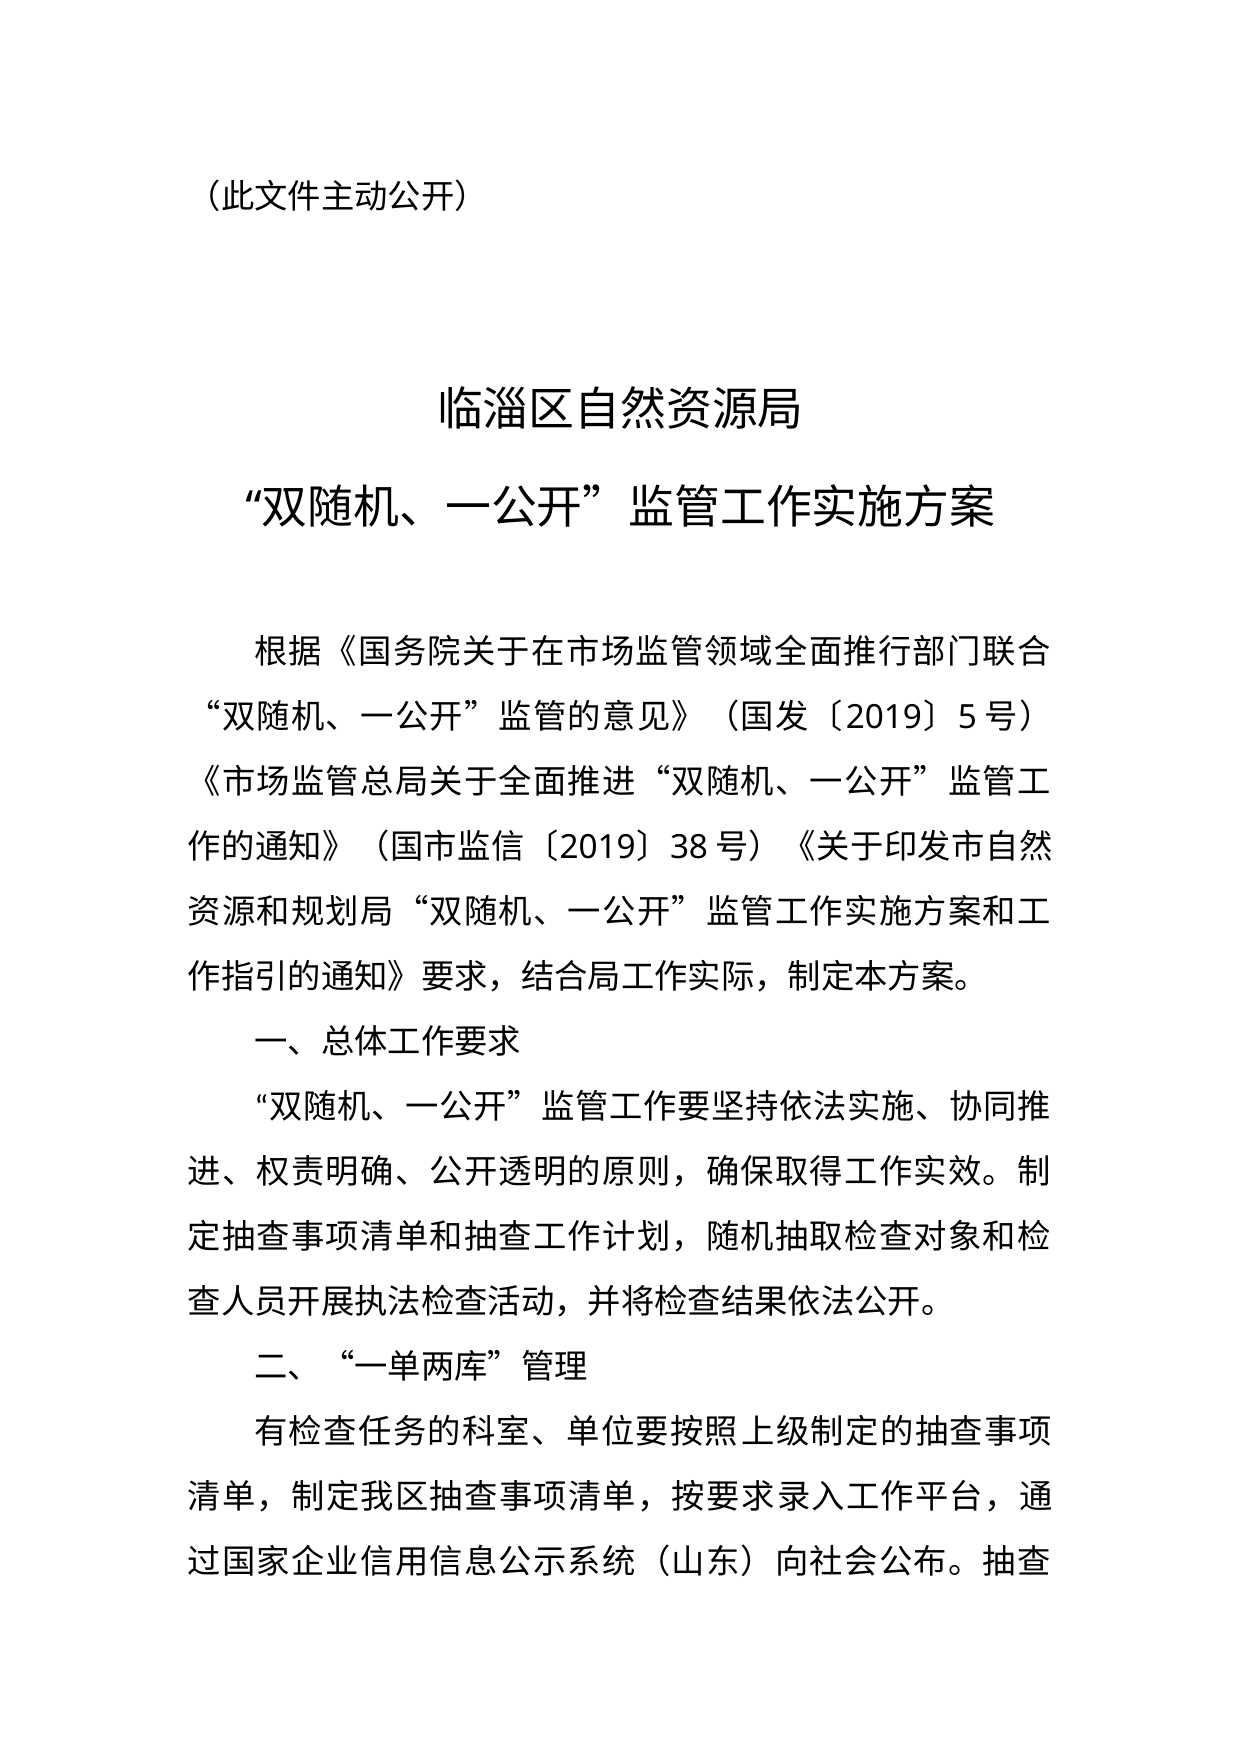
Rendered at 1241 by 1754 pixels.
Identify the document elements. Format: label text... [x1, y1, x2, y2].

text 临淄区自然资源局 [187, 357, 1053, 454]
text 一、总体工作要求 [187, 1007, 1053, 1072]
text （此文件主动公开） [187, 162, 1053, 227]
text 二、“一单两库”管理 [187, 1332, 1053, 1397]
text 根据《国务院关于在市场监管领域全面推行部门联合“双随机、一公开”监管的意见》（国发〔2019〕5号）《市场监管总局关于全面推进“双随机、一公开”监管工作的通知》（国市监信〔2019〕38号）《关于印发市自然资源和规划局“双随机、一公开”监管工作实施方案和工作指引的通知》要求，结合局工作实际，制定本方案。 [187, 617, 1053, 1007]
text “双随机、一公开”监管工作实施方案 [187, 454, 1053, 552]
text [187, 1397, 1053, 1592]
text “双随机、一公开”监管工作要坚持依法实施、协同推进、权责明确、公开透明的原则，确保取得工作实效。制定抽查事项清单和抽查工作计划，随机抽取检查对象和检查人员开展执法检查活动，并将检查结果依法公开。 [187, 1072, 1053, 1332]
